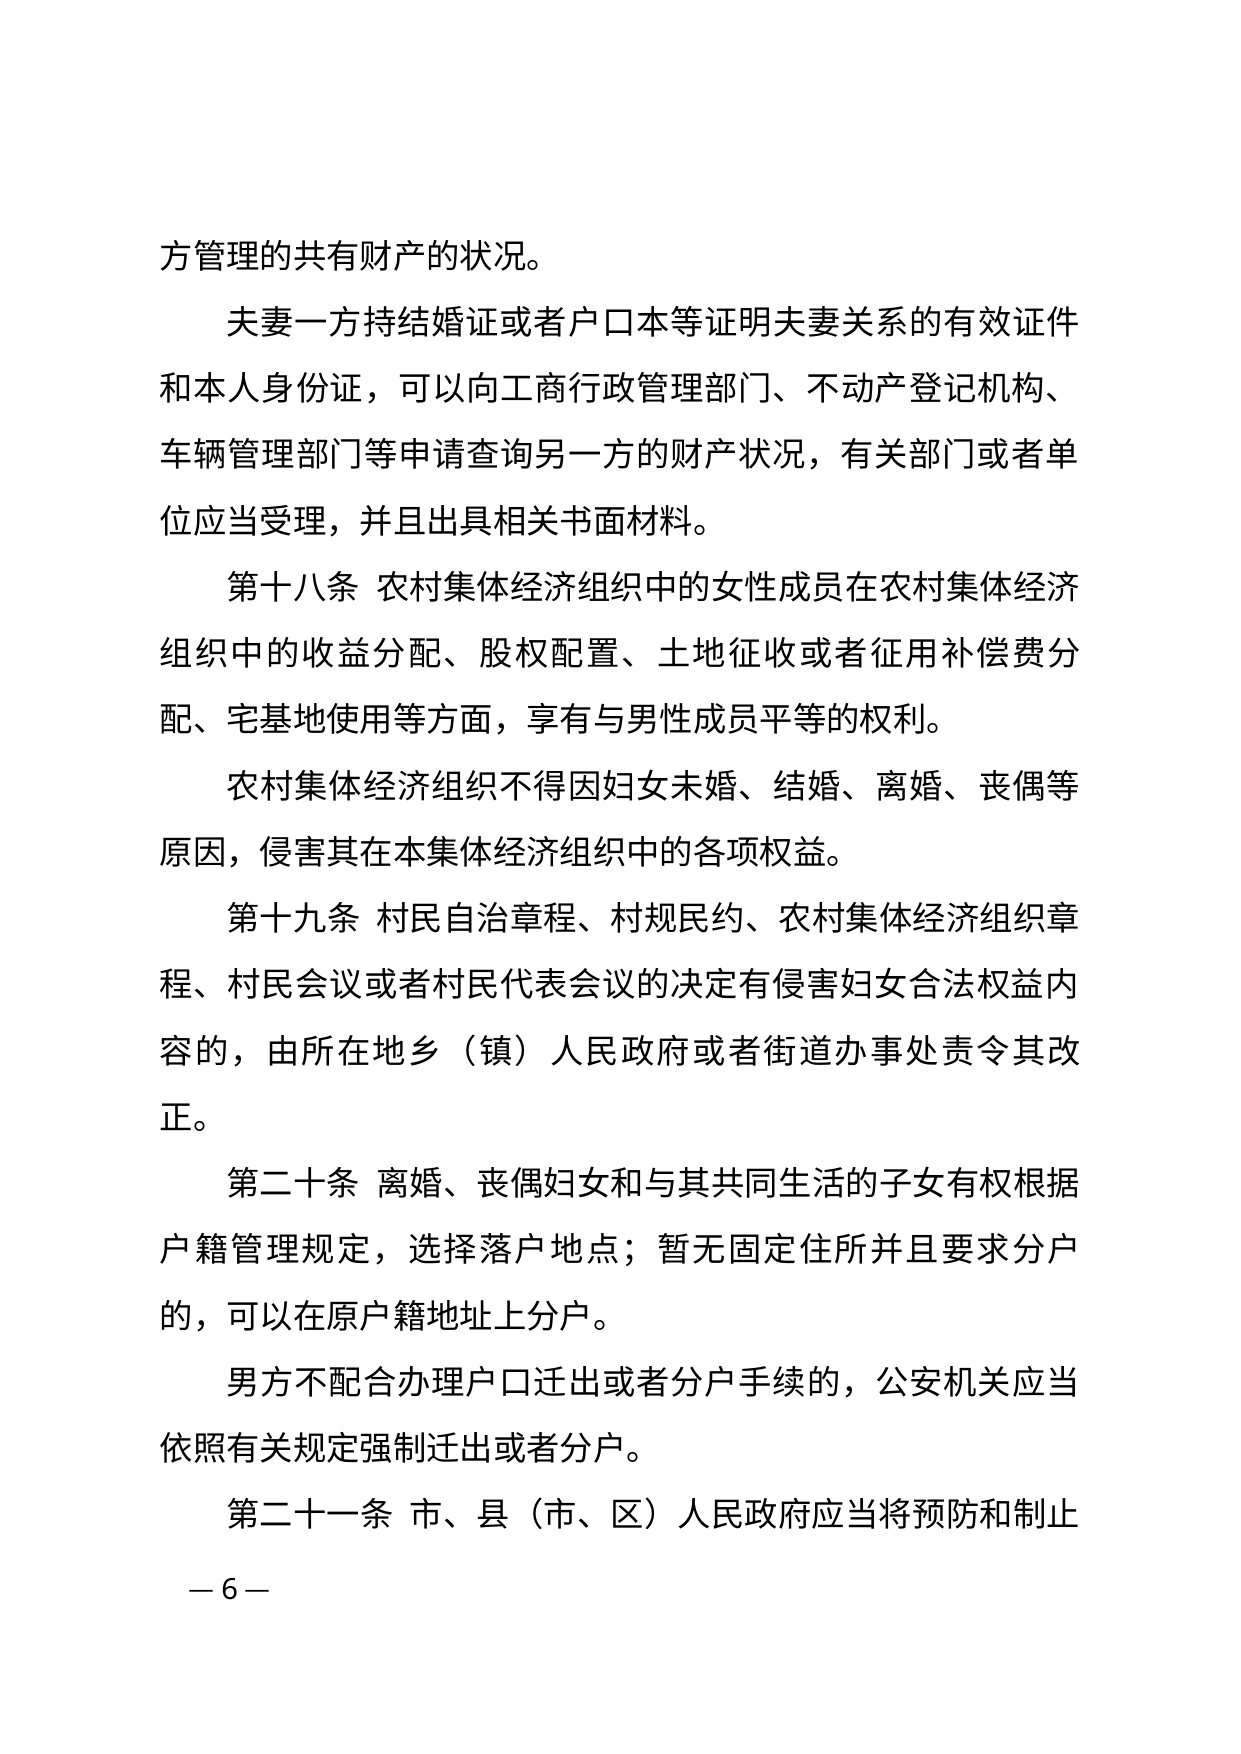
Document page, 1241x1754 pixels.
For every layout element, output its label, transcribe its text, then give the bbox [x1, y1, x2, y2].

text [159, 220, 1081, 287]
text 第十九条 村民自治章程、村规民约、农村集体经济组织章程、村民会议或者村民代表会议的决定有侵害妇女合法权益内容的，由所在地乡（镇）人民政府或者街道办事处责令其改正。 [159, 883, 1081, 1148]
text 第二十条 离婚、丧偶妇女和与其共同生活的子女有权根据户籍管理规定，选择落户地点；暂无固定住所并且要求分户的，可以在原户籍地址上分户。 [159, 1148, 1081, 1347]
text 男方不配合办理户口迁出或者分户手续的，公安机关应当依照有关规定强制迁出或者分户。 [159, 1347, 1081, 1479]
text 夫妻一方持结婚证或者户口本等证明夫妻关系的有效证件和本人身份证，可以向工商行政管理部门、不动产登记机构、车辆管理部门等申请查询另一方的财产状况，有关部门或者单位应当受理，并且出具相关书面材料。 [159, 287, 1081, 552]
text 农村集体经济组织不得因妇女未婚、结婚、离婚、丧偶等原因，侵害其在本集体经济组织中的各项权益。 [159, 750, 1081, 883]
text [159, 1479, 1081, 1545]
text 第十八条 农村集体经济组织中的女性成员在农村集体经济组织中的收益分配、股权配置、土地征收或者征用补偿费分配、宅基地使用等方面，享有与男性成员平等的权利。 [159, 552, 1081, 750]
